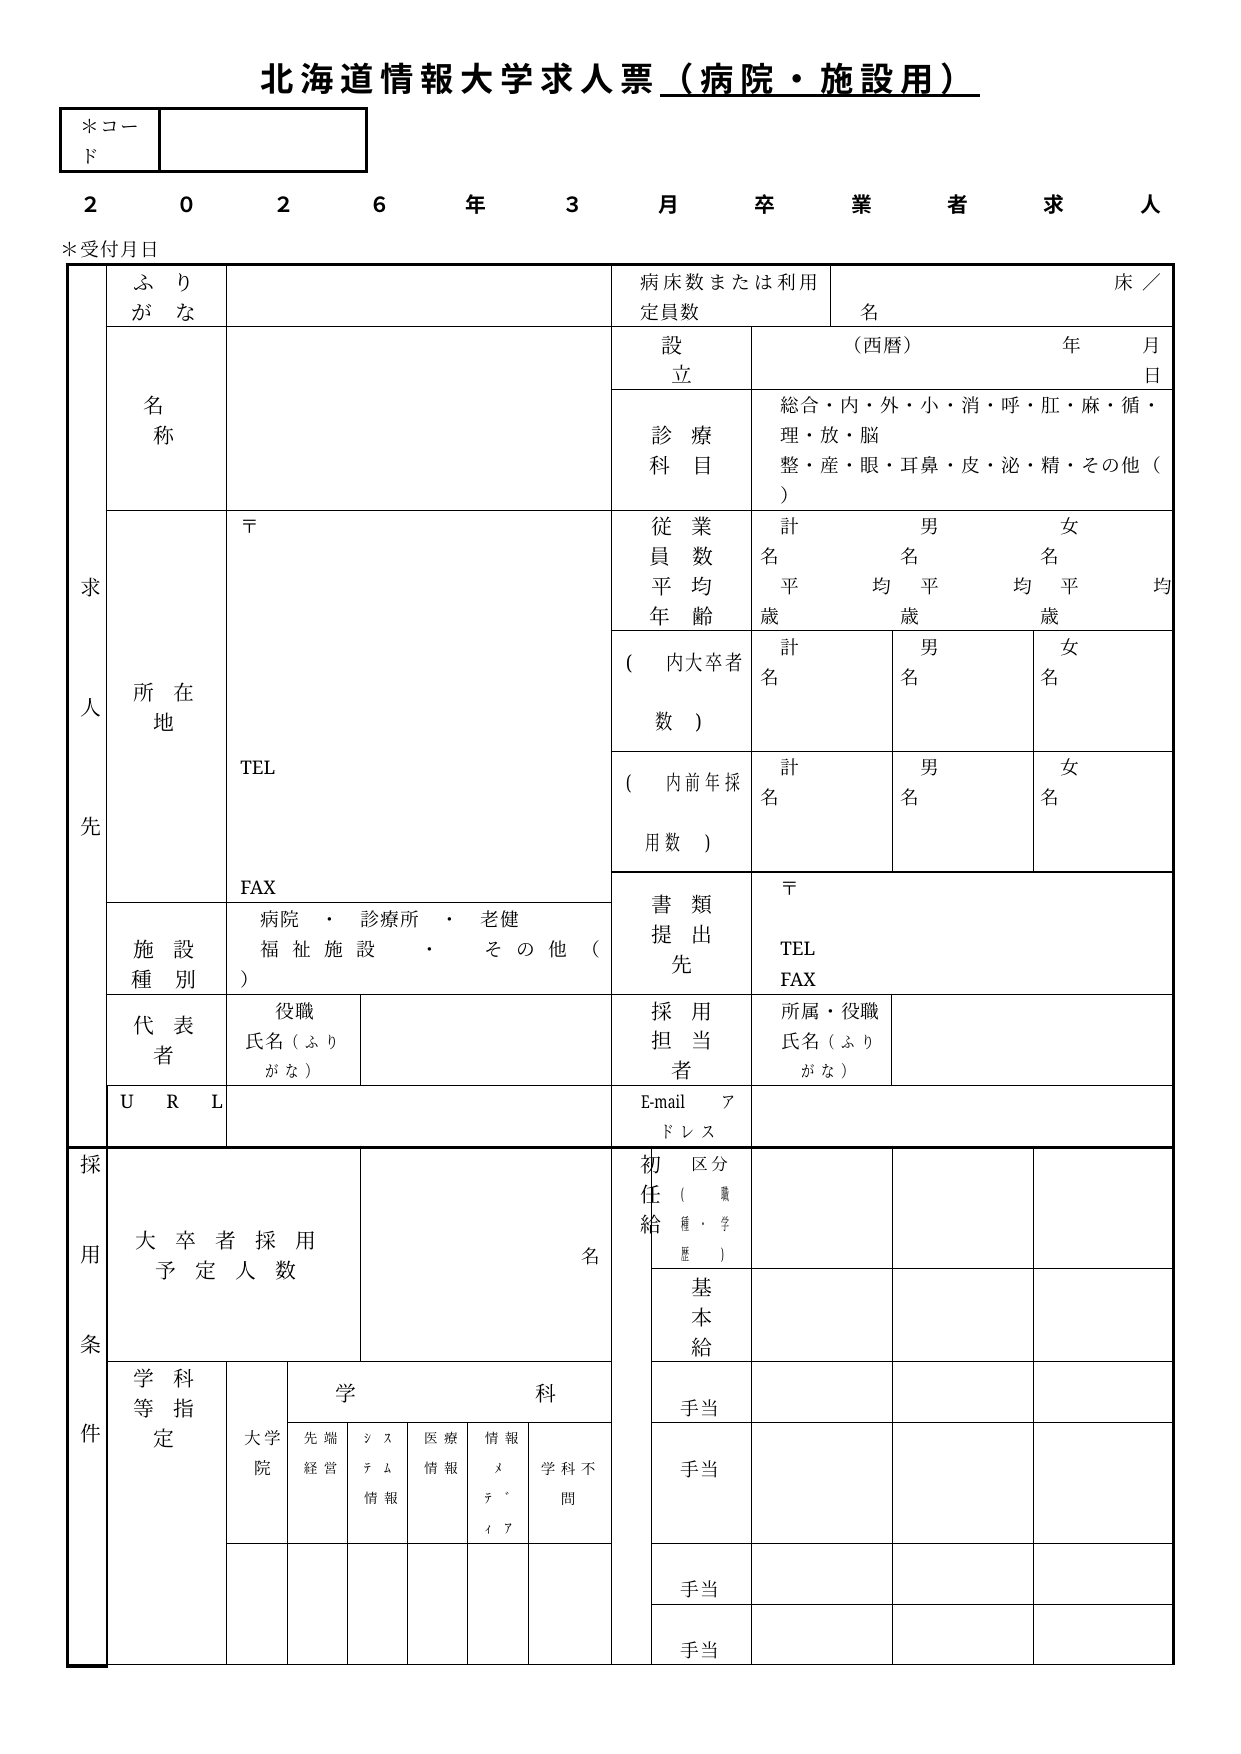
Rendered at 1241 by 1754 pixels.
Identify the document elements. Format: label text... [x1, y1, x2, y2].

table_header 病床数または利用定員数 [612, 266, 830, 326]
table_cell 医療情報 [408, 1423, 467, 1543]
table_cell [752, 1423, 892, 1543]
table_cell 〒 [227, 511, 611, 751]
table_cell 診療科目 [612, 390, 751, 509]
table_cell [752, 1544, 892, 1603]
table_cell 女 名 [1034, 631, 1172, 751]
table_cell [1034, 1605, 1172, 1664]
table_cell [227, 1086, 611, 1146]
table_cell ｼｽﾃﾑ情報 [348, 1423, 407, 1543]
table_cell 男 名 [893, 752, 1033, 871]
table_cell [752, 1605, 892, 1664]
table_cell 女 名 平均 歳 [1034, 511, 1172, 630]
table_cell 所在地 [107, 511, 226, 902]
table_cell 先端経営 [288, 1423, 347, 1543]
table_cell [752, 1149, 892, 1268]
table_cell 基 本 給 [652, 1269, 751, 1361]
table_cell [408, 1544, 467, 1664]
table_cell 手当 [652, 1362, 751, 1422]
table_cell 設立 [612, 327, 751, 389]
table_cell 大学院 [227, 1362, 287, 1543]
table_cell 施設種別 [107, 903, 226, 994]
table_cell E-mailアドレス [612, 1086, 751, 1146]
table_cell [1034, 1362, 1172, 1422]
table_header ふりがな [107, 266, 226, 326]
table_cell 採 用 条 件 [69, 1149, 106, 1664]
table_cell [892, 995, 1172, 1085]
table_cell [361, 995, 611, 1085]
table_cell FAX [752, 963, 1172, 994]
table_cell 初任給 [612, 1149, 651, 1664]
table_cell [348, 1544, 407, 1664]
table_cell 名称 [107, 327, 226, 509]
table_cell （西暦） 年 月 日 [752, 327, 1172, 389]
table_cell [1034, 1269, 1172, 1361]
table_cell [468, 1544, 528, 1664]
table_cell 手当 [652, 1423, 751, 1543]
table_cell [893, 1149, 1033, 1268]
table_cell 学科等指定 [108, 1362, 226, 1664]
table_cell 女 名 [1034, 752, 1172, 871]
table_cell (内大卒者数) [612, 631, 751, 751]
table_cell [752, 1086, 1172, 1146]
table_cell 学 科 [288, 1362, 611, 1422]
table_cell TEL [227, 751, 611, 871]
table_cell 総合・内・外・小・消・呼・肛・麻・循・理・放・脳 整・産・眼・耳鼻・皮・泌・精・その他（ ） [752, 390, 1172, 509]
table_cell FAX [227, 871, 611, 902]
table_cell 計 名 [752, 631, 892, 751]
table_header [227, 266, 611, 326]
table_cell 代表者 [107, 995, 226, 1085]
table_cell [227, 327, 611, 509]
table_cell TEL [752, 932, 1172, 963]
table_header 床／ 名 [831, 266, 1172, 326]
table_cell [1034, 1544, 1172, 1603]
table_cell 学科不問 [529, 1423, 611, 1543]
table_cell 区分(職種･学歴) [652, 1149, 751, 1268]
table_cell (内前年採用数) [612, 752, 751, 871]
table_cell 所属・役職 氏名（ふりがな） [752, 995, 891, 1085]
table_cell 名 [361, 1149, 611, 1361]
table_cell [752, 1362, 892, 1422]
table_cell 計 名 [752, 752, 892, 871]
table_cell [529, 1544, 611, 1664]
table_cell [893, 1269, 1033, 1361]
table_cell 〒 [752, 873, 1172, 932]
table_cell [1034, 1149, 1172, 1268]
table_cell 男 名 平均 歳 [893, 511, 1034, 630]
table_cell 書類提出先 [612, 873, 751, 994]
table_cell [288, 1544, 347, 1664]
table_cell 大卒者採用予定人数 [108, 1149, 360, 1361]
table_header [161, 110, 365, 170]
text 北海道情報大学求人票（病院・施設用） [60, 47, 1180, 107]
table_cell 病院 ・ 診療所 ・ 老健 福祉施設 ・ その他（ ） [227, 903, 611, 994]
table_cell [893, 1362, 1033, 1422]
table_header 求 人 先 [69, 266, 106, 1146]
table_cell [893, 1544, 1033, 1603]
table_cell 従業員数 平均年齢 [612, 511, 751, 630]
table_header ＊コード [62, 110, 158, 170]
table_cell 情報ﾒﾃﾞｨｱ [468, 1423, 528, 1543]
table_cell [227, 1544, 287, 1664]
text ２０２６年３月卒業者求人 ＊受付月日 [20, 173, 1180, 263]
table_cell 計 名 平均 歳 [752, 511, 893, 630]
table_cell 採用担当者 [612, 995, 751, 1085]
table_cell [1034, 1423, 1172, 1543]
table_cell URL [108, 1086, 226, 1146]
table_cell 手当 [652, 1605, 751, 1664]
table_cell [893, 1605, 1033, 1664]
table_cell 男 名 [893, 631, 1033, 751]
table_cell 手当 [652, 1544, 751, 1603]
table_cell 役職 氏名（ふりがな） [227, 995, 360, 1085]
table_cell [893, 1423, 1033, 1543]
table_cell [752, 1269, 892, 1361]
